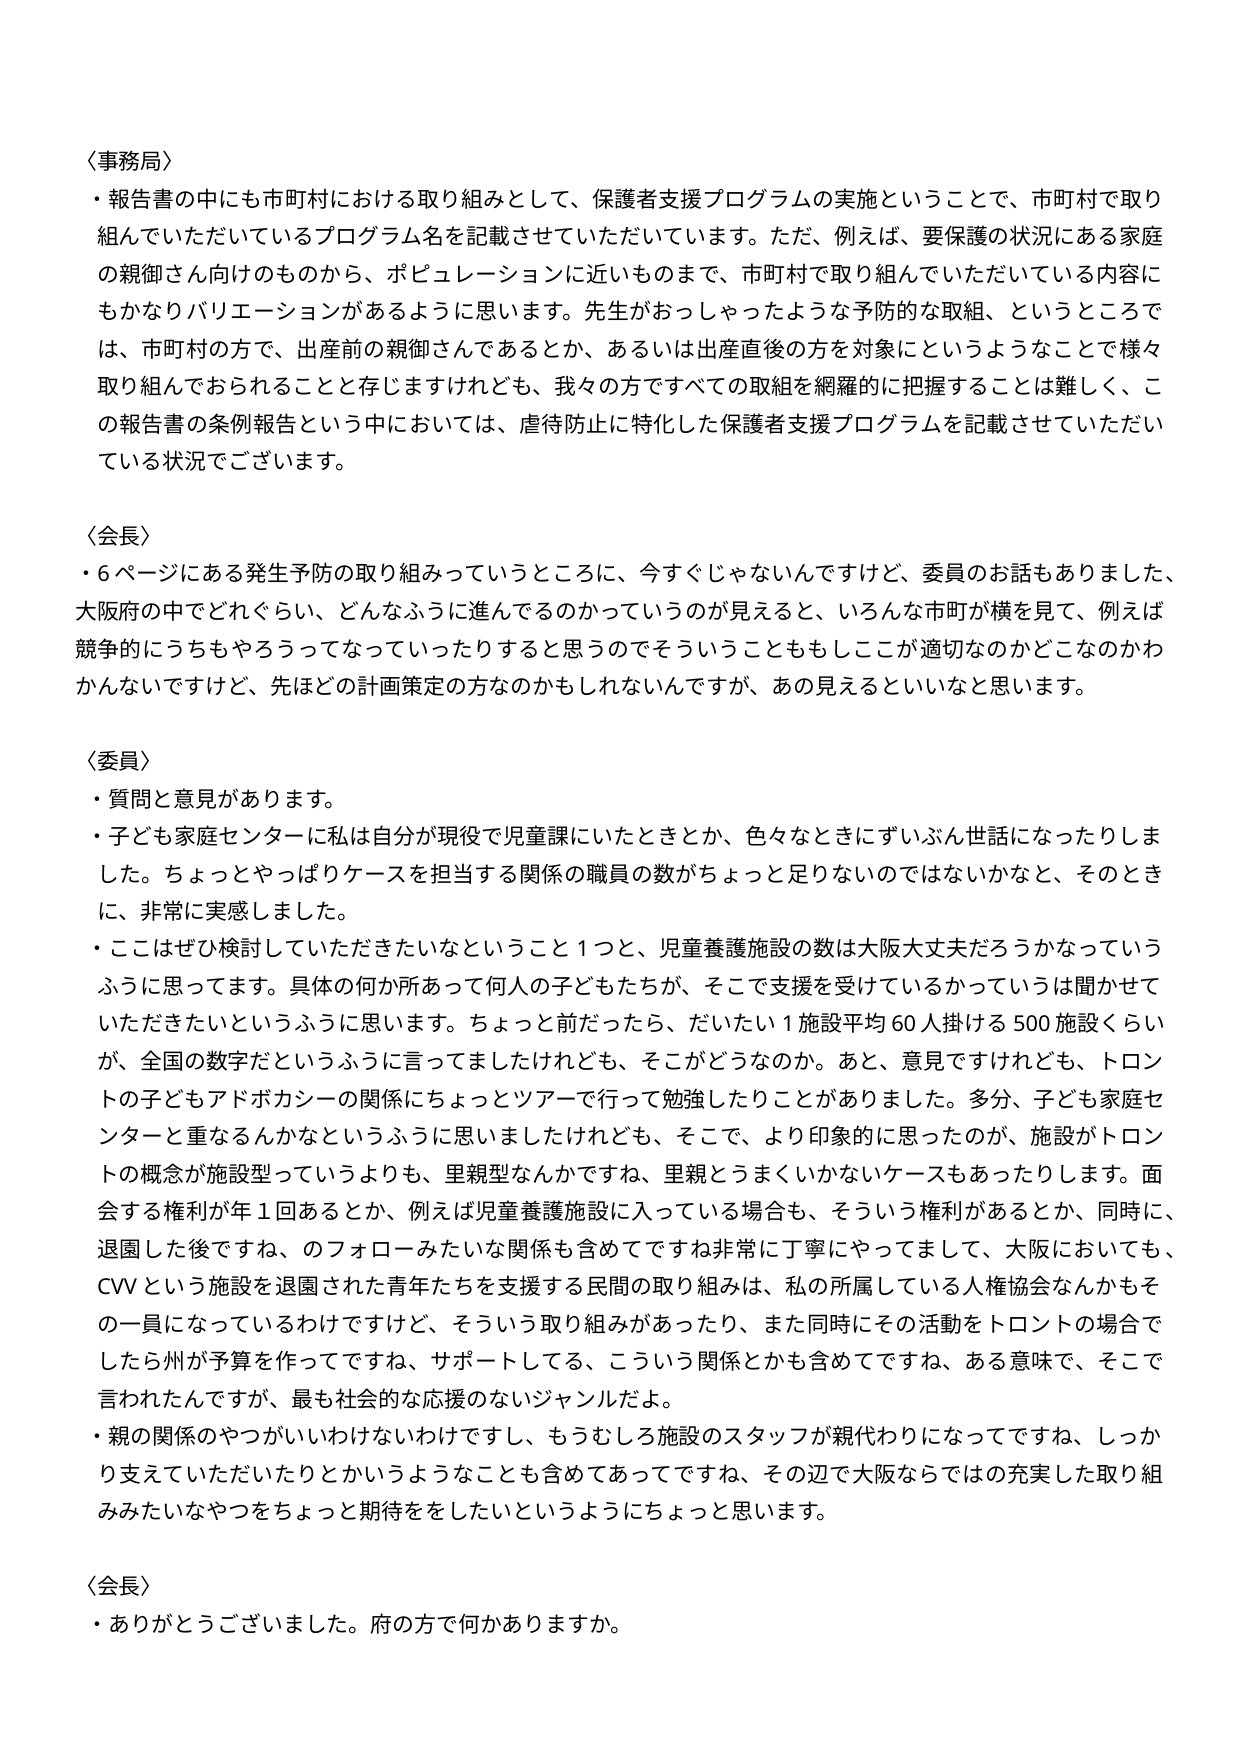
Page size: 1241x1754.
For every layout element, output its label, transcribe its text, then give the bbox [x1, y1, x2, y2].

text 〈委員〉 [75, 741, 1165, 779]
text ・ありがとうございました。府の方で何かありますか。 [75, 1604, 1165, 1641]
text 〈事務局〉 [75, 141, 1165, 179]
text ・6ページにある発生予防の取り組みっていうところに、今すぐじゃないんですけど、委員のお話もありました、大阪府の中でどれぐらい、どんなふうに進んでるのかっていうのが見えると、いろんな市町が横を見て、例えば競争的にうちもやろうってなっていったりすると思うのでそういうことももしここが適切なのかどこなのかわかんないですけど、先ほどの計画策定の方なのかもしれないんですが、あの見えるといいなと思います。 [75, 554, 1165, 704]
text 〈会長〉 [75, 1566, 1165, 1604]
text ・親の関係のやつがいいわけないわけですし、もうむしろ施設のスタッフが親代わりになってですね、しっかり支えていただいたりとかいうようなことも含めてあってですね、その辺で大阪ならではの充実した取り組みみたいなやつをちょっと期待ををしたいというようにちょっと思います。 [86, 1416, 1165, 1529]
text ・報告書の中にも市町村における取り組みとして、保護者支援プログラムの実施ということで、市町村で取り組んでいただいているプログラム名を記載させていただいています。ただ、例えば、要保護の状況にある家庭の親御さん向けのものから、ポピュレーションに近いものまで、市町村で取り組んでいただいている内容にもかなりバリエーションがあるように思います。先生がおっしゃったような予防的な取組、というところでは、市町村の方で、出産前の親御さんであるとか、あるいは出産直後の方を対象にというようなことで様々取り組んでおられることと存じますけれども、我々の方ですべての取組を網羅的に把握することは難しく、この報告書の条例報告という中においては、虐待防止に特化した保護者支援プログラムを記載させていただいている状況でございます。 [86, 179, 1165, 479]
text ・ここはぜひ検討していただきたいなということ1つと、児童養護施設の数は大阪大丈夫だろうかなっていうふうに思ってます。具体の何か所あって何人の子どもたちが、そこで支援を受けているかっていうは聞かせていただきたいというふうに思います。ちょっと前だったら、だいたい1施設平均60人掛ける500施設くらいが、全国の数字だというふうに言ってましたけれども、そこがどうなのか。あと、意見ですけれども、トロントの子どもアドボカシーの関係にちょっとツアーで行って勉強したりことがありました。多分、子ども家庭センターと重なるんかなというふうに思いましたけれども、そこで、より印象的に思ったのが、施設がトロントの概念が施設型っていうよりも、里親型なんかですね、里親とうまくいかないケースもあったりします。面会する権利が年１回あるとか、例えば児童養護施設に入っている場合も、そういう権利があるとか、同時に、退園した後ですね、のフォローみたいな関係も含めてですね非常に丁寧にやってまして、大阪においても、CVVという施設を退園された青年たちを支援する民間の取り組みは、私の所属している人権協会なんかもその一員になっているわけですけど、そういう取り組みがあったり、また同時にその活動をトロントの場合でしたら州が予算を作ってですね、サポートしてる、こういう関係とかも含めてですね、ある意味で、そこで言われたんですが、最も社会的な応援のないジャンルだよ。 [86, 929, 1165, 1416]
text ・子ども家庭センターに私は自分が現役で児童課にいたときとか、色々なときにずいぶん世話になったりしました。ちょっとやっぱりケースを担当する関係の職員の数がちょっと足りないのではないかなと、そのときに、非常に実感しました。 [86, 816, 1165, 929]
text 〈会長〉 [75, 516, 1165, 554]
text ・質問と意見があります。 [75, 779, 1165, 816]
